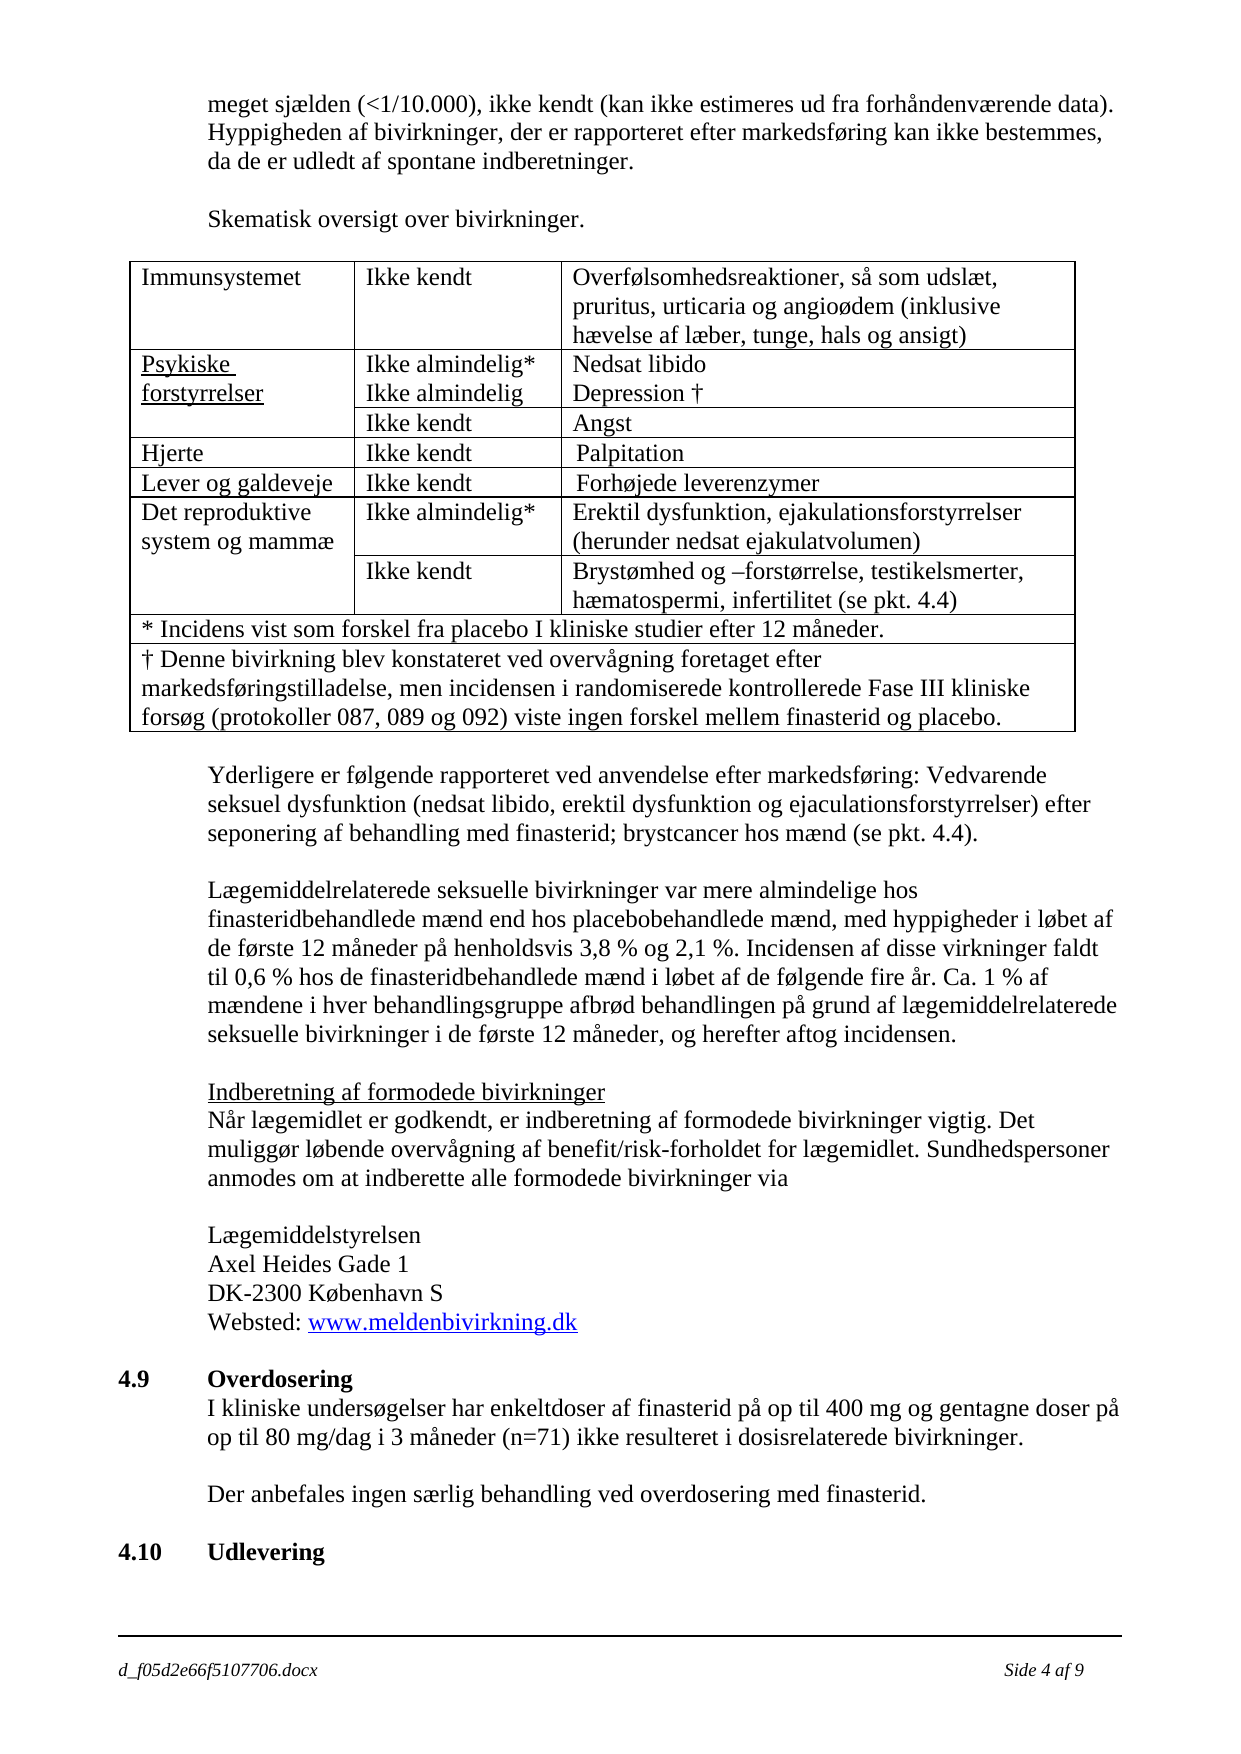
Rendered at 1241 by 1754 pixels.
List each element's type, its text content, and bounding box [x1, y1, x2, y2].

list Udlevering [118, 1537, 1122, 1565]
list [207, 89, 1122, 175]
table_cell Palpitation [562, 438, 1074, 467]
text I kliniske undersøgelser har enkeltdoser af finasterid på op til 400 mg og gentagne doser på op til 80 mg/dag i 3 måneder (n=71) ikke resulteret i dosisrelaterede bivirkninger. [118, 1393, 1122, 1450]
text Der anbefales ingen særlig behandling ved overdosering med finasterid. [207, 1479, 1122, 1508]
list Axel Heides Gade 1 [207, 1249, 1122, 1278]
list Indberetning af formodede bivirkninger [207, 1077, 1122, 1105]
table_cell Angst [562, 408, 1074, 437]
table_cell Lever og galdeveje [131, 468, 354, 496]
table_cell Det reproduktive system og mammæ [131, 498, 354, 613]
table_cell † Denne bivirkning blev konstateret ved overvågning foretaget efter markedsføringstilladelse, men incidensen i randomiserede kontrollerede Fase III kliniske forsøg (protokoller 087, 089 og 092) viste ingen forskel mellem finasterid og placebo. [131, 644, 1074, 731]
list DK-2300 København S [207, 1278, 1122, 1307]
list Overdosering [118, 1364, 1122, 1393]
table_cell Nedsat libido Depression † [562, 350, 1074, 407]
table_cell Ikke kendt [355, 556, 561, 613]
table_header Ikke kendt [355, 262, 561, 348]
list Websted: www.meldenbivirkning.dk [207, 1307, 1122, 1335]
table_cell Erektil dysfunktion, ejakulationsforstyrrelser (herunder nedsat ejakulatvolumen) [562, 498, 1074, 555]
table_cell Forhøjede leverenzymer [562, 468, 1074, 496]
table_header Immunsystemet [131, 262, 354, 348]
list Lægemiddelrelaterede seksuelle bivirkninger var mere almindelige hos finasteridbehandlede mænd end hos placebobehandlede mænd, med hyppigheder i løbet af de første 12 måneder på henholdsvis 3,8 % og 2,1 %. Incidensen af disse virkninger faldt til 0,6 % hos de finasteridbehandlede mænd i løbet af de følgende fire år. Ca. 1 % af mændene i hver behandlingsgruppe afbrød behandlingen på grund af lægemiddelrelaterede seksuelle bivirkninger i de første 12 måneder, og herefter aftog incidensen. [207, 875, 1122, 1048]
table_cell Ikke kendt [355, 468, 561, 496]
table_cell Ikke almindelig* Ikke almindelig [355, 350, 561, 407]
table_cell Hjerte [131, 438, 354, 467]
table_cell * Incidens vist som forskel fra placebo I kliniske studier efter 12 måneder. [131, 615, 1074, 643]
table_header Overfølsomhedsreaktioner, så som udslæt, pruritus, urticaria og angioødem (inklusive hævelse af læber, tunge, hals og ansigt) [562, 262, 1074, 348]
table_cell Brystømhed og –forstørrelse, testikelsmerter, hæmatospermi, infertilitet (se pkt. 4.4) [562, 556, 1074, 613]
table_cell Ikke kendt [355, 438, 561, 467]
list Skematisk oversigt over bivirkninger. [207, 204, 1122, 232]
table_cell Ikke almindelig* [355, 498, 561, 555]
list Yderligere er følgende rapporteret ved anvendelse efter markedsføring: Vedvarende seksuel dysfunktion (nedsat libido, erektil dysfunktion og ejaculationsforstyrrelser) efter seponering af behandling med finasterid; brystcancer hos mænd (se pkt. 4.4). [207, 760, 1122, 847]
list Lægemiddelstyrelsen [207, 1220, 1122, 1249]
table_cell Psykiske forstyrrelser [131, 350, 354, 437]
table_cell Ikke kendt [355, 408, 561, 437]
list Når lægemidlet er godkendt, er indberetning af formodede bivirkninger vigtig. Det muliggør løbende overvågning af benefit/risk-forholdet for lægemidlet. Sundhedspersoner anmodes om at indberette alle formodede bivirkninger via [207, 1105, 1122, 1192]
